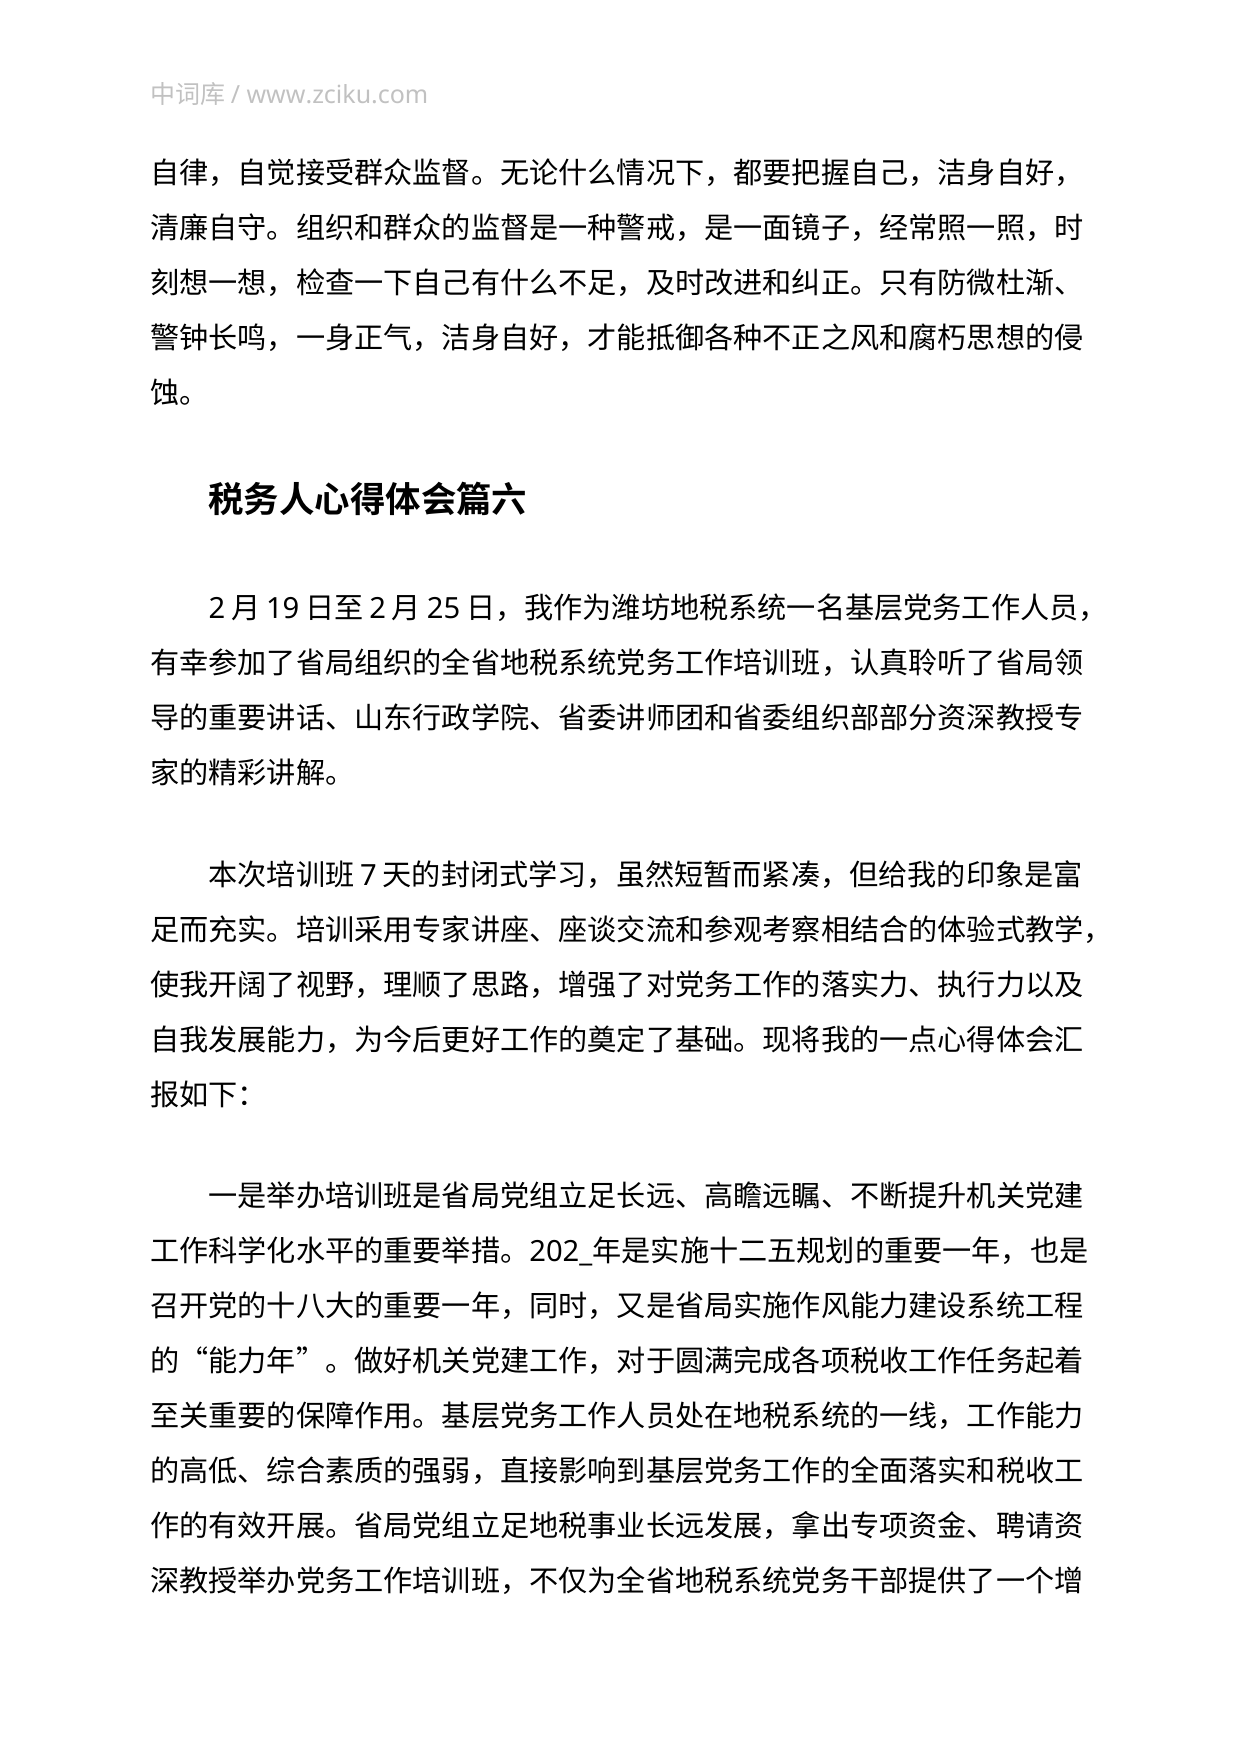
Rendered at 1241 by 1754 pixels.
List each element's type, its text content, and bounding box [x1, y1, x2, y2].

text 税务人心得体会篇六 [150, 471, 1090, 523]
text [150, 1173, 1090, 1599]
text 本次培训班7天的封闭式学习，虽然短暂而紧凑，但给我的印象是富足而充实。培训采用专家讲座、座谈交流和参观考察相结合的体验式教学，使我开阔了视野，理顺了思路，增强了对党务工作的落实力、执行力以及自我发展能力，为今后更好工作的奠定了基础。现将我的一点心得体会汇报如下： [150, 851, 1090, 1113]
text 2月19日至2月25日，我作为潍坊地税系统一名基层党务工作人员，有幸参加了省局组织的全省地税系统党务工作培训班，认真聆听了省局领导的重要讲话、山东行政学院、省委讲师团和省委组织部部分资深教授专家的精彩讲解。 [150, 585, 1090, 792]
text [150, 150, 1090, 412]
